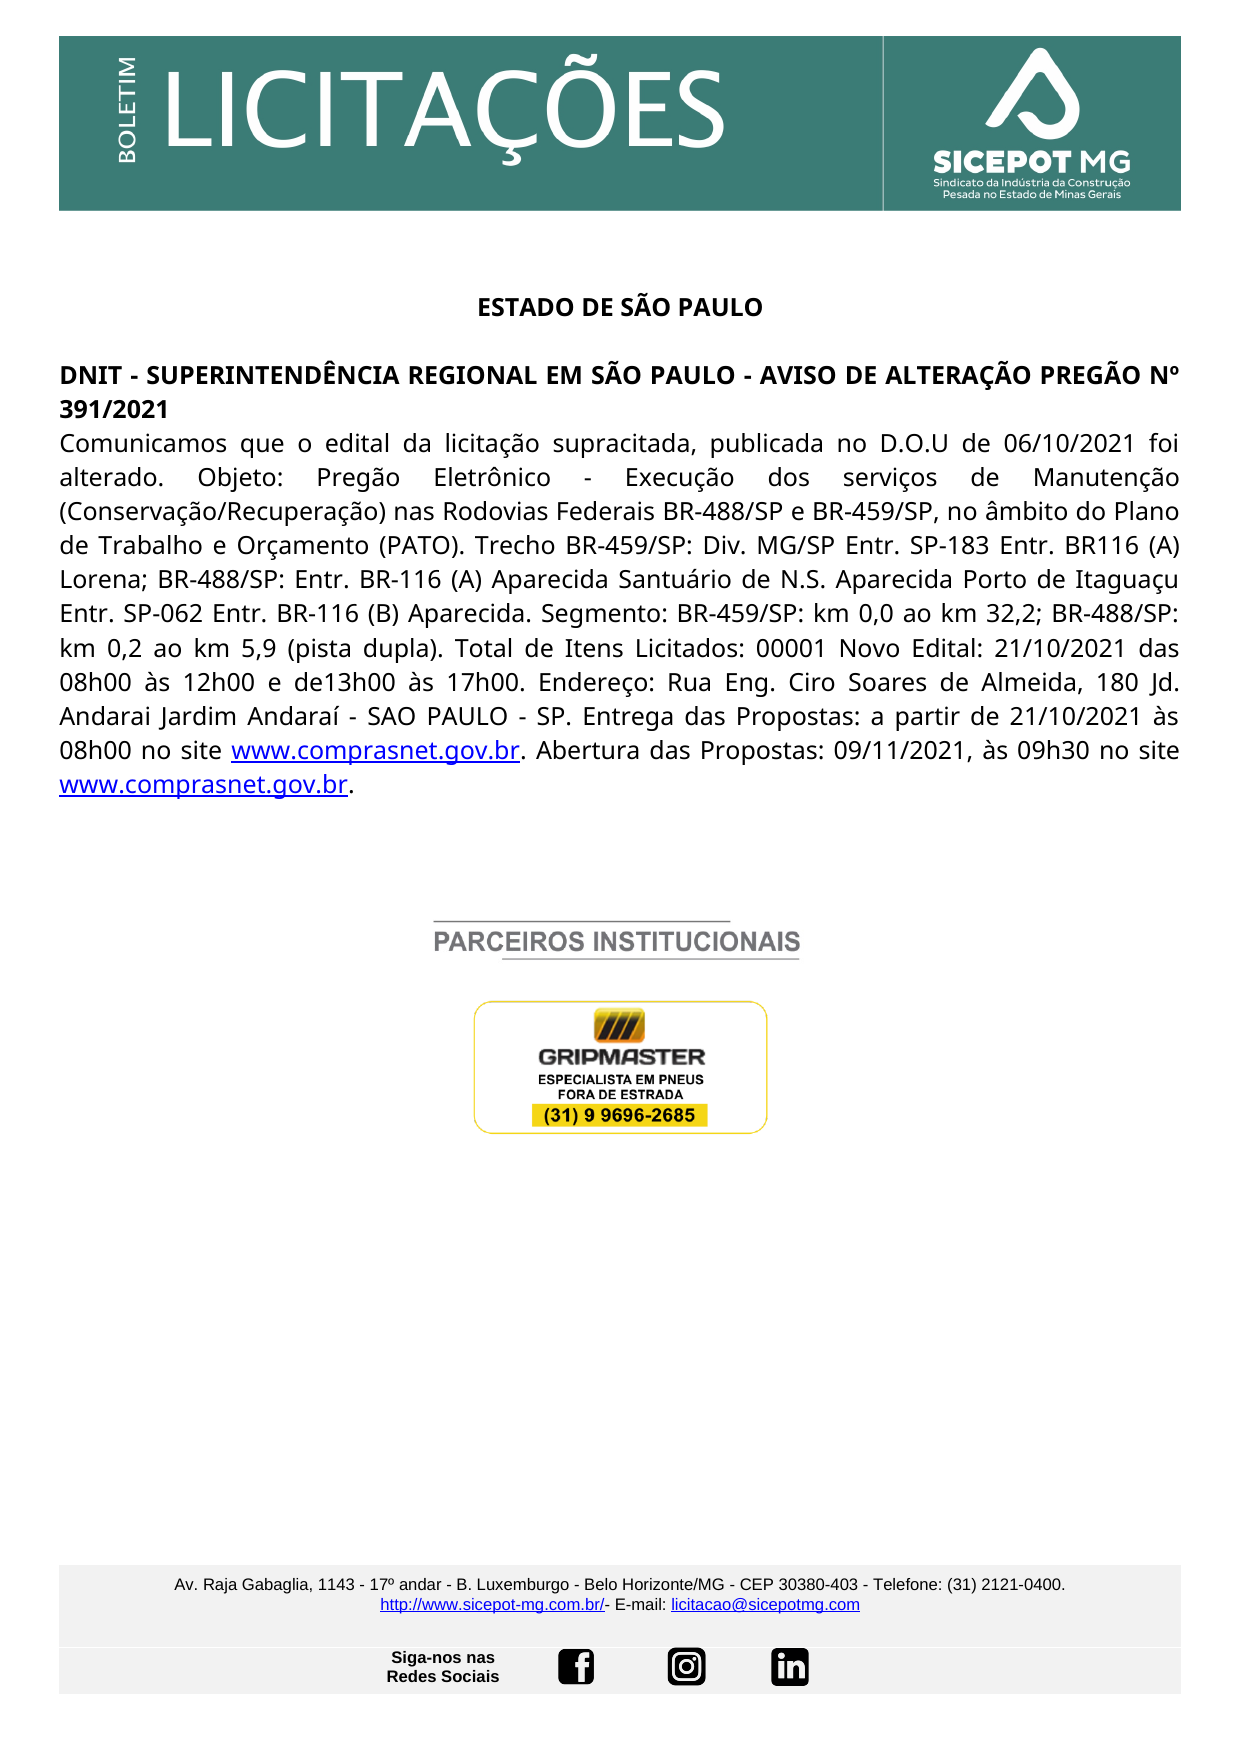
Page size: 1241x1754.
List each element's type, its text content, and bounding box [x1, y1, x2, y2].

picture [557, 1648, 594, 1685]
text Comunicamos que o edital da licitação supracitada, publicada no D.O.U de 06/10/2021 foi alterado. Objeto: Pregão Eletrônico - Execução dos serviços de Manutenção (Conservação/Recuperação) nas Rodovias Federais BR-488/SP e BR-459/SP, no âmbito do Plano de Trabalho e Orçamento (PATO). Trecho BR-459/SP: Div. MG/SP Entr. SP-183 Entr. BR116 (A) Lorena; BR-488/SP: Entr. BR-116 (A) Aparecida Santuário de N.S. Aparecida Porto de Itaguaçu Entr. SP-062 Entr. BR-116 (B) Aparecida. Segmento: BR-459/SP: km 0,0 ao km 32,2; BR-488/SP: km 0,2 ao km 5,9 (pista dupla). Total de Itens Licitados: 00001 Novo Edital: 21/10/2021 das 08h00 às 12h00 e de13h00 às 17h00. Endereço: Rua Eng. Ciro Soares de Almeida, 180 Jd. Andarai Jardim Andaraí - SAO PAULO - SP. Entrega das Propostas: a partir de 21/10/2021 às 08h00 no site www.comprasnet.gov.br. Abertura das Propostas: 09/11/2021, às 09h30 no site www.comprasnet.gov.br. [59, 426, 1181, 801]
picture [59, 36, 1181, 211]
text DNIT - SUPERINTENDÊNCIA REGIONAL EM SÃO PAULO - AVISO DE ALTERAÇÃO PREGÃO Nº 391/2021 [59, 358, 1181, 426]
text ESTADO DE SÃO PAULO [59, 289, 1181, 324]
picture [421, 902, 819, 973]
picture [667, 1647, 706, 1686]
picture [470, 998, 770, 1137]
picture [771, 1648, 809, 1686]
